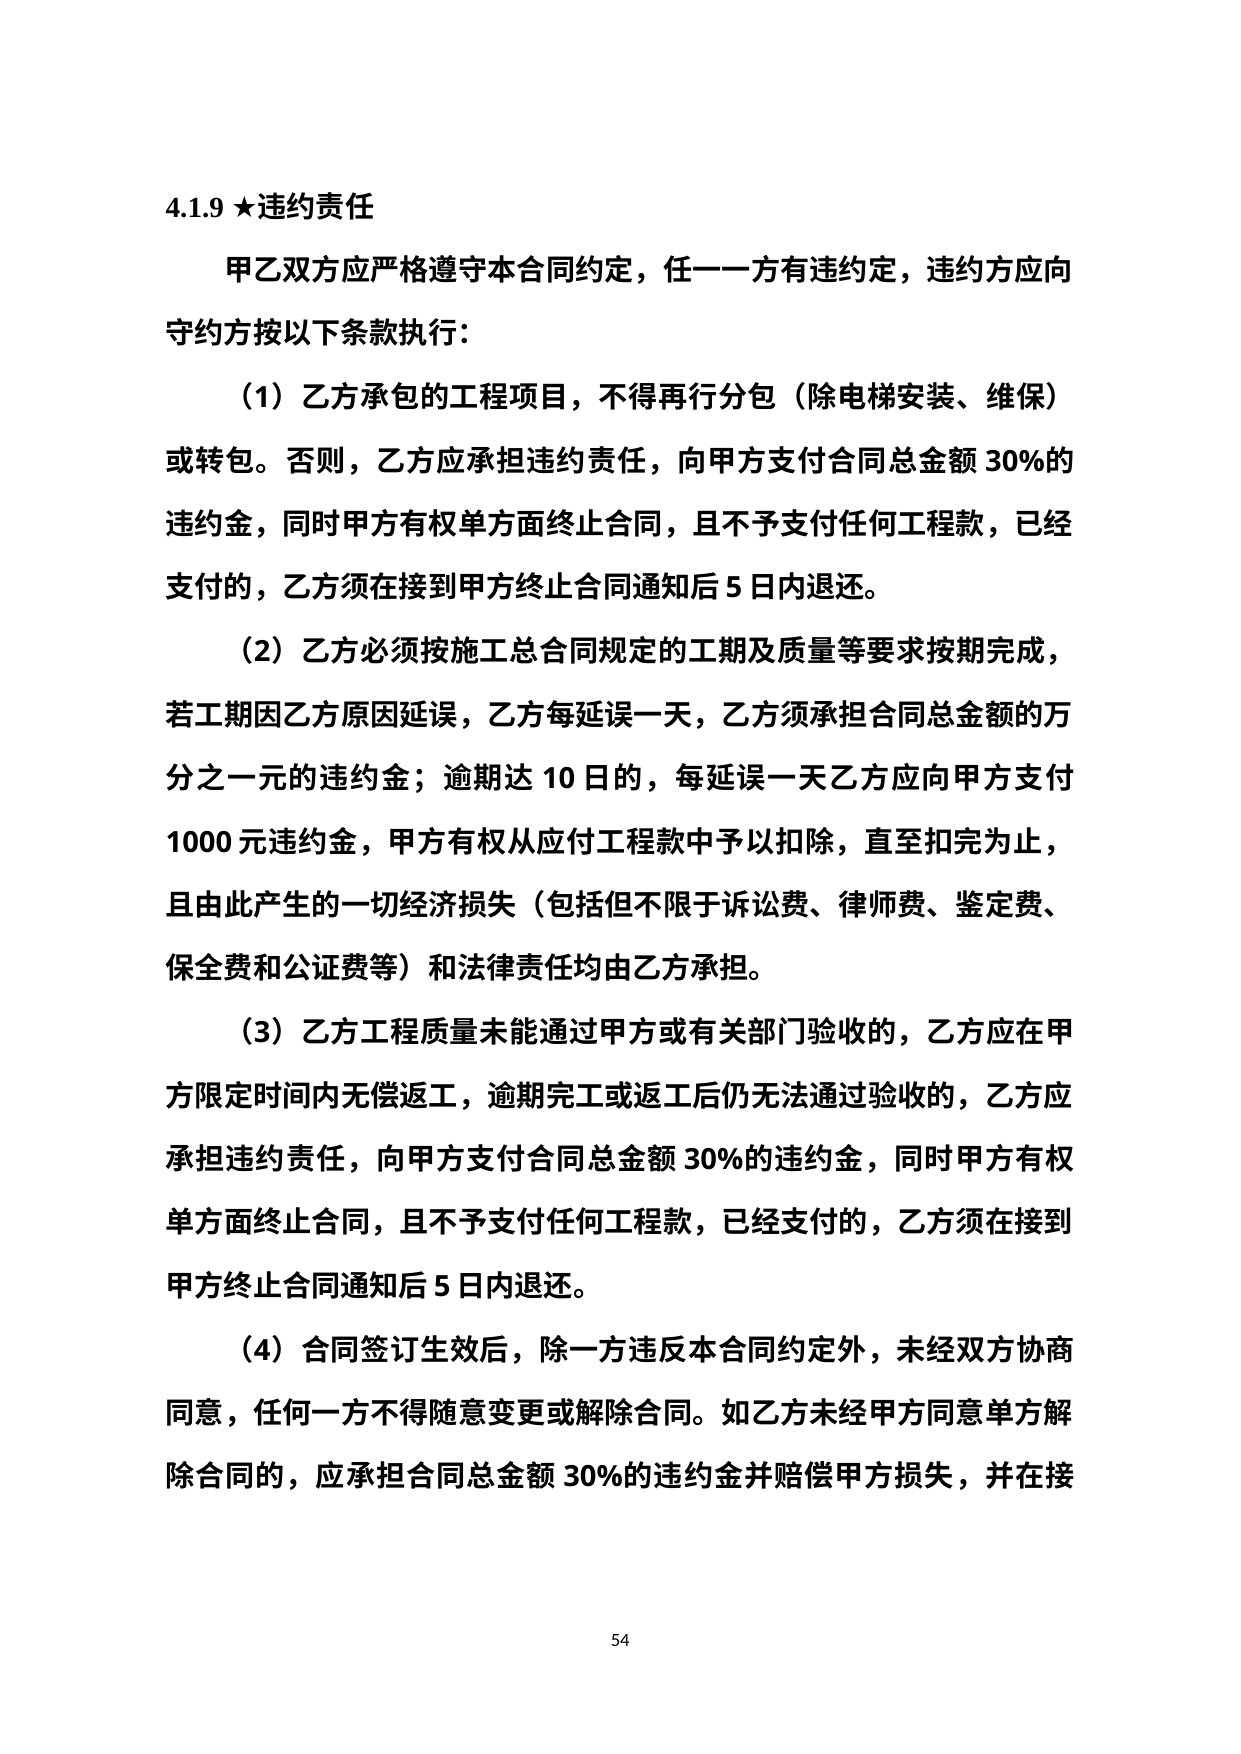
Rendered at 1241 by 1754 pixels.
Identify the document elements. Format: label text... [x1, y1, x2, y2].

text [165, 1326, 1075, 1495]
text （3）乙方工程质量未能通过甲方或有关部门验收的，乙方应在甲方限定时间内无偿返工，逾期完工或返工后仍无法通过验收的，乙方应承担违约责任，向甲方支付合同总金额30%的违约金，同时甲方有权单方面终止合同，且不予支付任何工程款，已经支付的，乙方须在接到甲方终止合同通知后5日内退还。 [165, 1008, 1075, 1305]
subtitle ★违约责任 [165, 183, 1075, 226]
text 甲乙双方应严格遵守本合同约定，任一一方有违约定，违约方应向守约方按以下条款执行： [165, 247, 1075, 352]
text （1）乙方承包的工程项目，不得再行分包（除电梯安装、维保）或转包。否则，乙方应承担违约责任，向甲方支付合同总金额30%的违约金，同时甲方有权单方面终止合同，且不予支付任何工程款，已经支付的，乙方须在接到甲方终止合同通知后5日内退还。 [165, 373, 1075, 606]
text （2）乙方必须按施工总合同规定的工期及质量等要求按期完成，若工期因乙方原因延误，乙方每延误一天，乙方须承担合同总金额的万分之一元的违约金；逾期达10日的，每延误一天乙方应向甲方支付1000元违约金，甲方有权从应付工程款中予以扣除，直至扣完为止，且由此产生的一切经济损失（包括但不限于诉讼费、律师费、鉴定费、保全费和公证费等）和法律责任均由乙方承担。 [165, 628, 1075, 987]
